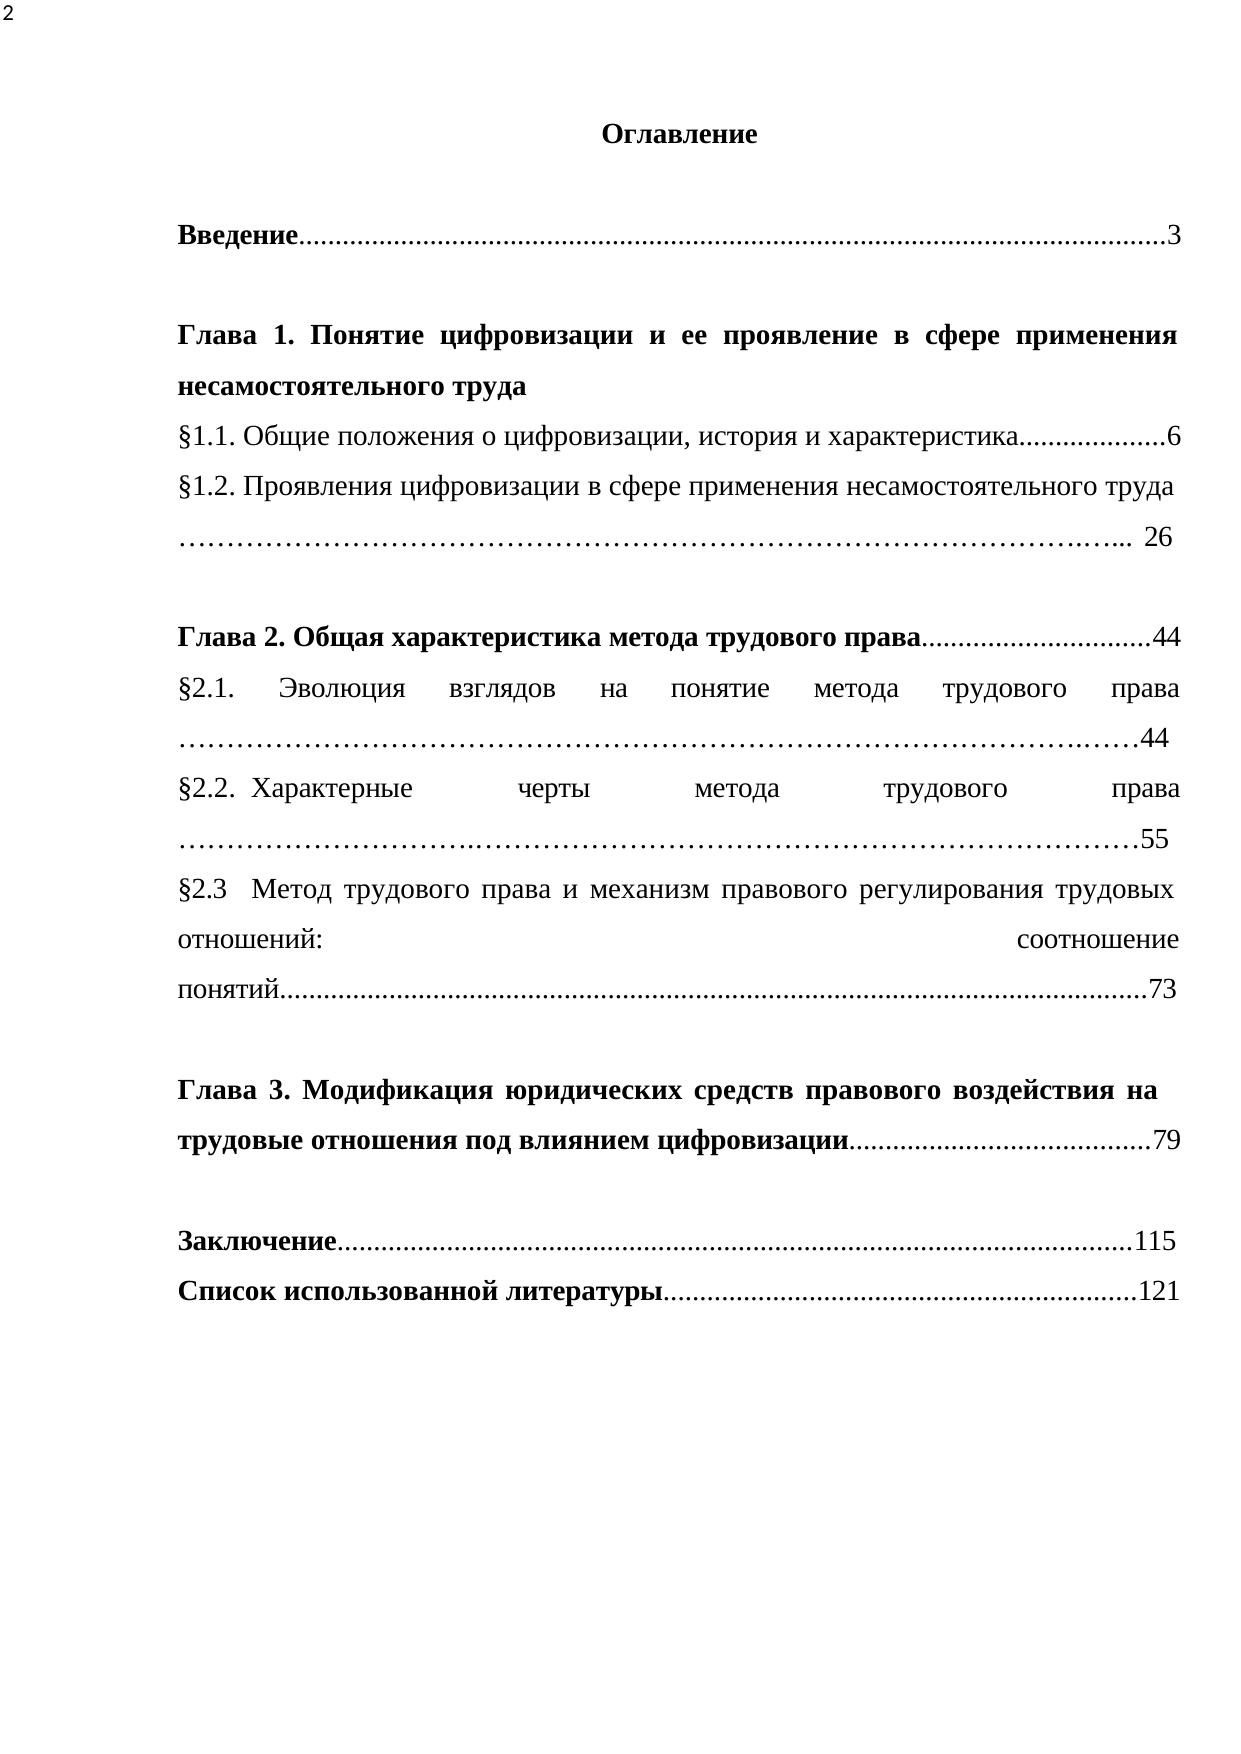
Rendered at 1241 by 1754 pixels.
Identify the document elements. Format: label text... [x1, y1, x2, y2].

text ………………………….……………………………………………………………55 [177, 821, 1196, 854]
text понятий 73 [177, 972, 1196, 1005]
text §2.3 Метод трудового права и механизм правового регулирования трудовых отношений: соотношение [177, 871, 1182, 955]
text Заключение 115 [177, 1223, 1196, 1257]
text ………………………………………………………………………………….……44 [177, 720, 1196, 753]
text §2.1. Эволюция взглядов на понятие метода трудового права [177, 670, 1196, 703]
subtitle Оглавление [167, 116, 1192, 149]
subtitle Список использованной литературы 121 [177, 1273, 1196, 1307]
text §2.2. Характерные черты метода трудового права [177, 770, 1196, 804]
subtitle Глава 3. Модификация юридических средств правового воздействия на трудовые отношения под влиянием цифровизации 79 [177, 1072, 1182, 1156]
